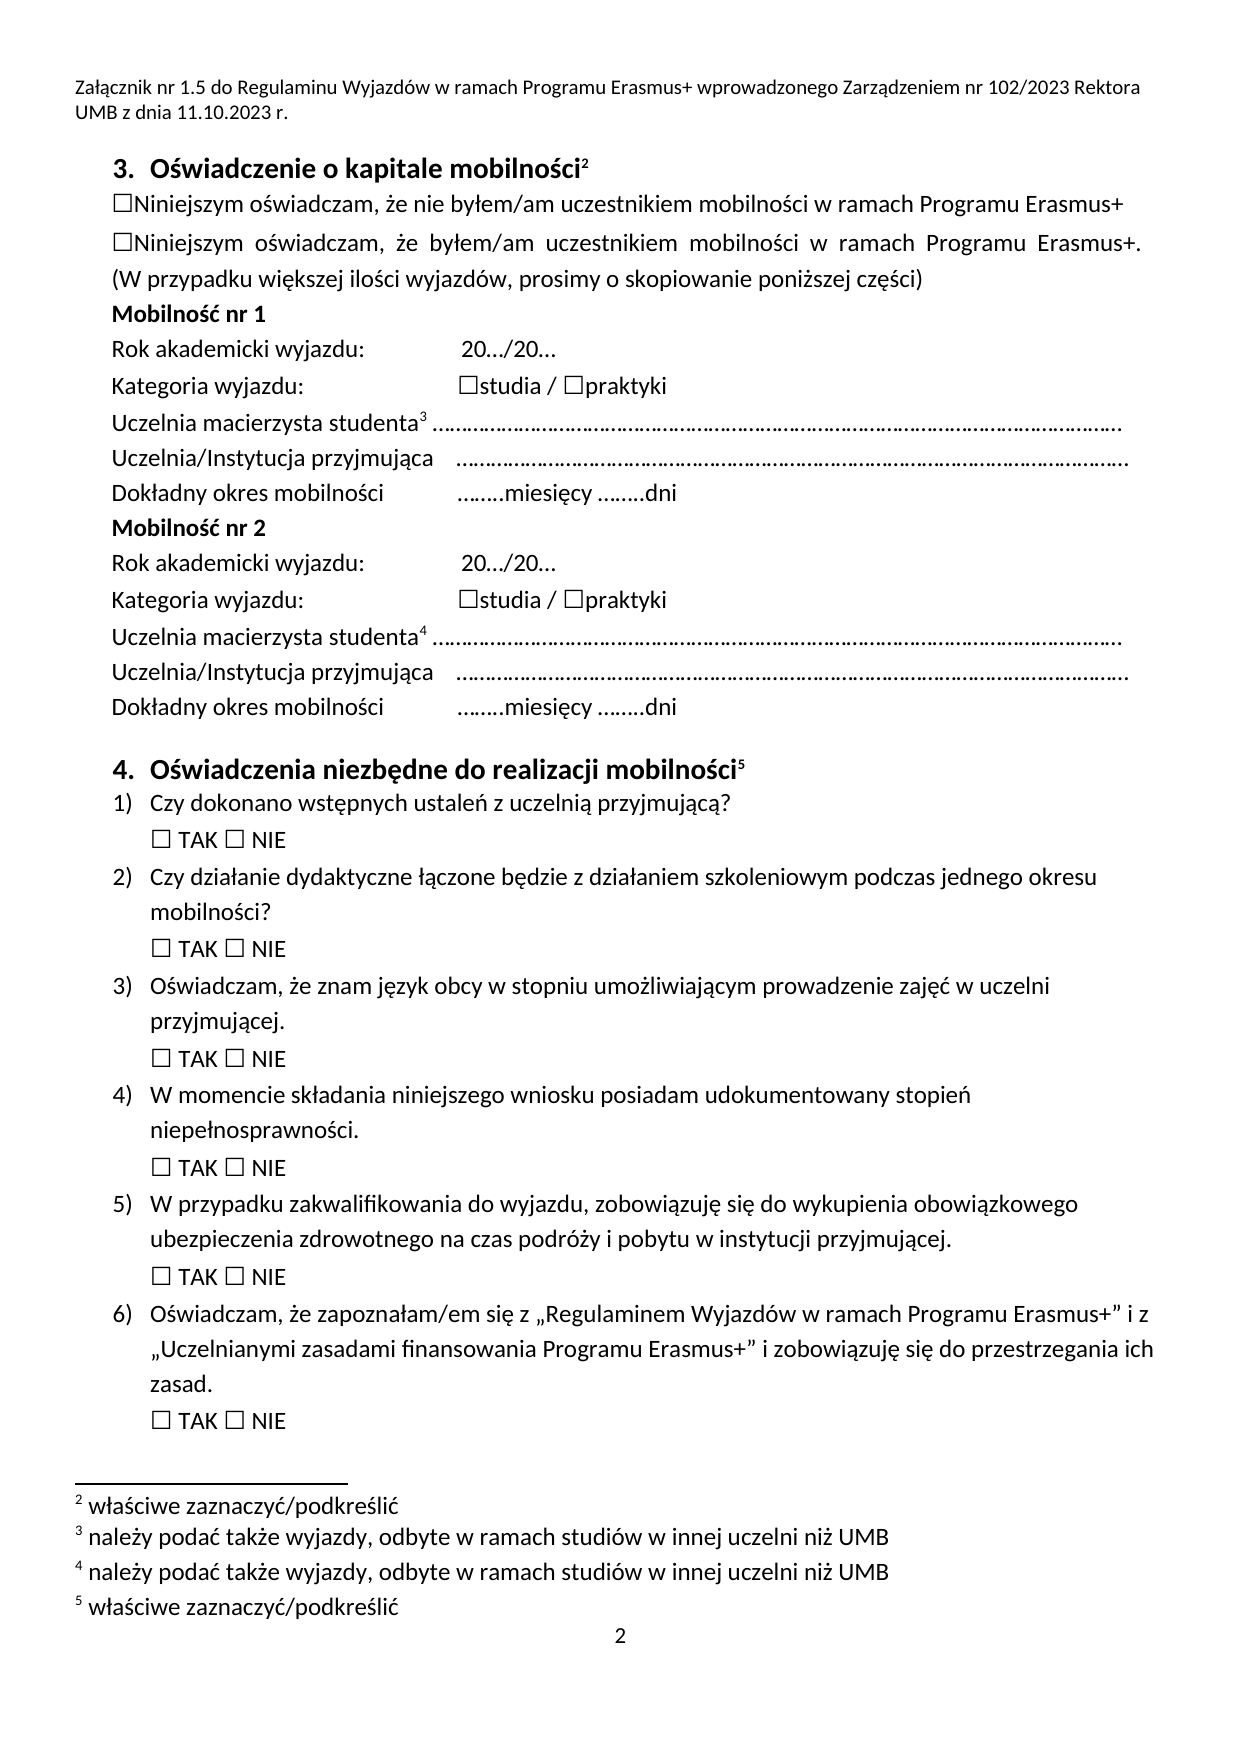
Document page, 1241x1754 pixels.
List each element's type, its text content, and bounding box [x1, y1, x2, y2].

list W przypadku zakwalifikowania do wyjazdu, zobowiązuję się do wykupienia obowiązkowego ubezpieczenia zdrowotnego na czas podróży i pobytu w instytucji przyjmującej. TAK NIE [112, 1189, 1165, 1293]
text Rok akademicki wyjazdu: 20…/20… [75, 547, 1165, 578]
text Mobilność nr 2 [75, 512, 1165, 543]
list Czy działanie dydaktyczne łączone będzie z działaniem szkoleniowym podczas jednego okresu mobilności? TAK NIE [112, 861, 1165, 965]
text Uczelnia macierzysta studenta ………………………………………………………………………………………………………… [75, 621, 1165, 652]
list W momencie składania niniejszego wniosku posiadam udokumentowany stopień niepełnosprawności. TAK NIE [112, 1079, 1165, 1183]
text Uczelnia/Instytucja przyjmująca ……………………………………………………………………………………………………… [75, 442, 1165, 473]
list Oświadczam, że zapoznałam/em się z „Regulaminem Wyjazdów w ramach Programu Erasmus+” i z „Uczelnianymi zasadami finansowania Programu Erasmus+” i zobowiązuję się do przestrzegania ich zasad. TAK NIE [112, 1298, 1165, 1437]
text Dokładny okres mobilności ……..miesięcy ……..dni [75, 691, 1165, 722]
text Rok akademicki wyjazdu: 20…/20… [75, 333, 1165, 363]
text Mobilność nr 1 [75, 298, 1165, 328]
text Uczelnia macierzysta studenta ………………………………………………………………………………………………………… [75, 407, 1165, 438]
list Czy dokonano wstępnych ustaleń z uczelnią przyjmującą? TAK NIE [112, 787, 1165, 856]
subtitle Oświadczenie o kapitale mobilności [112, 150, 1165, 185]
text Niniejszym oświadczam, że byłem/am uczestnikiem mobilności w ramach Programu Erasmus+. (W przypadku większej ilości wyjazdów, prosimy o skopiowanie poniższej części) [111, 224, 1165, 293]
list Oświadczam, że znam język obcy w stopniu umożliwiającym prowadzenie zajęć w uczelni przyjmującej. TAK NIE [112, 970, 1165, 1074]
text Kategoria wyjazdu: studia / praktyki [75, 582, 1165, 616]
text Uczelnia/Instytucja przyjmująca ……………………………………………………………………………………………………… [75, 656, 1165, 687]
text Dokładny okres mobilności ……..miesięcy ……..dni [75, 477, 1165, 508]
subtitle Oświadczenia niezbędne do realizacji mobilności [112, 751, 1165, 787]
text Niniejszym oświadczam, że nie byłem/am uczestnikiem mobilności w ramach Programu Erasmus+ [75, 185, 1165, 219]
text Kategoria wyjazdu: studia / praktyki [75, 368, 1165, 402]
